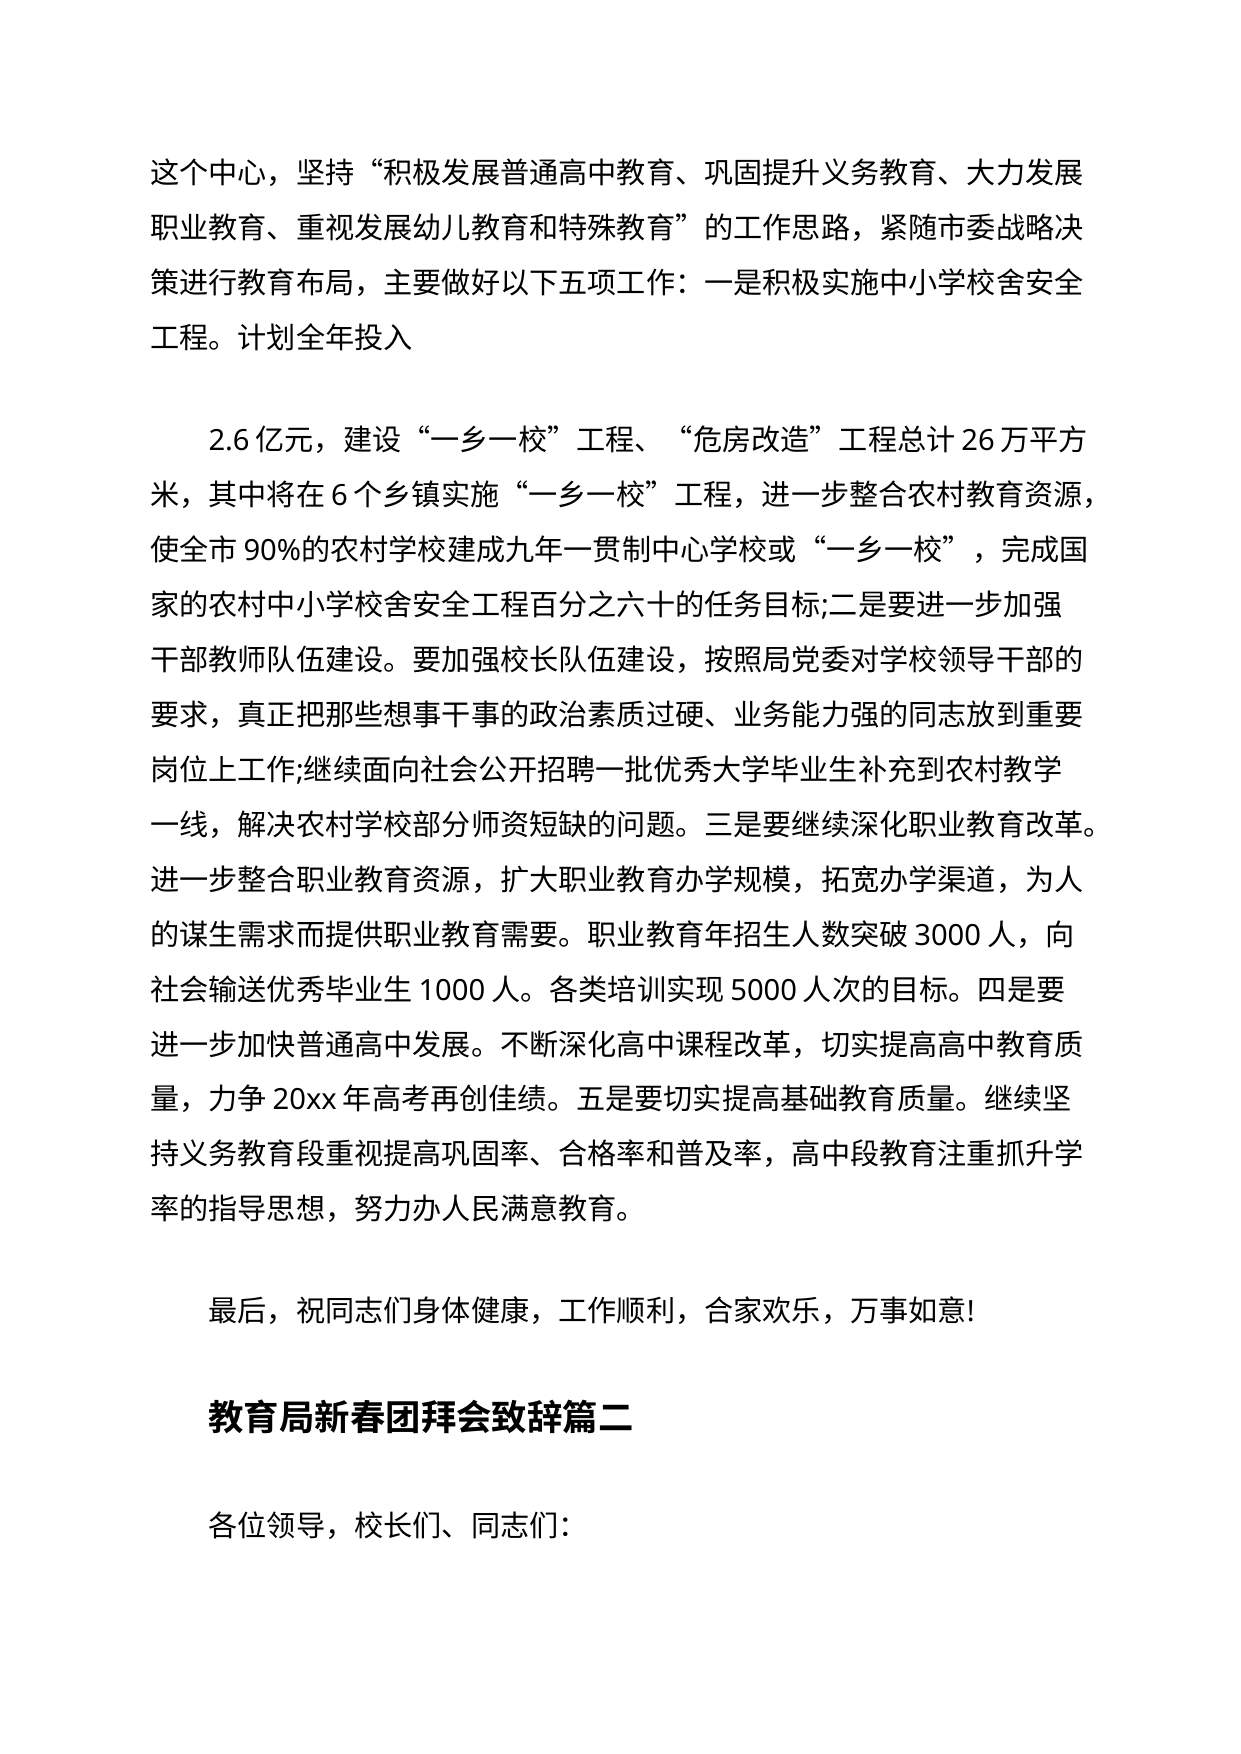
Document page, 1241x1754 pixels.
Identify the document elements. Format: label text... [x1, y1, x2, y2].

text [150, 150, 1090, 357]
text 最后，祝同志们身体健康，工作顺利，合家欢乐，万事如意! [150, 1288, 1090, 1330]
text 各位领导，校长们、同志们： [150, 1503, 1090, 1545]
text 2.6亿元，建设“一乡一校”工程、“危房改造”工程总计26万平方米，其中将在6个乡镇实施“一乡一校”工程，进一步整合农村教育资源，使全市90%的农村学校建成九年一贯制中心学校或“一乡一校”，完成国家的农村中小学校舍安全工程百分之六十的任务目标;二是要进一步加强干部教师队伍建设。要加强校长队伍建设，按照局党委对学校领导干部的要求，真正把那些想事干事的政治素质过硬、业务能力强的同志放到重要岗位上工作;继续面向社会公开招聘一批优秀大学毕业生补充到农村教学一线，解决农村学校部分师资短缺的问题。三是要继续深化职业教育改革。进一步整合职业教育资源，扩大职业教育办学规模，拓宽办学渠道，为人的谋生需求而提供职业教育需要。职业教育年招生人数突破3000人，向社会输送优秀毕业生1000人。各类培训实现5000人次的目标。四是要进一步加快普通高中发展。不断深化高中课程改革，切实提高高中教育质量，力争20xx年高考再创佳绩。五是要切实提高基础教育质量。继续坚持义务教育段重视提高巩固率、合格率和普及率，高中段教育注重抓升学率的指导思想，努力办人民满意教育。 [150, 416, 1090, 1228]
text 教育局新春团拜会致辞篇二 [150, 1389, 1090, 1441]
